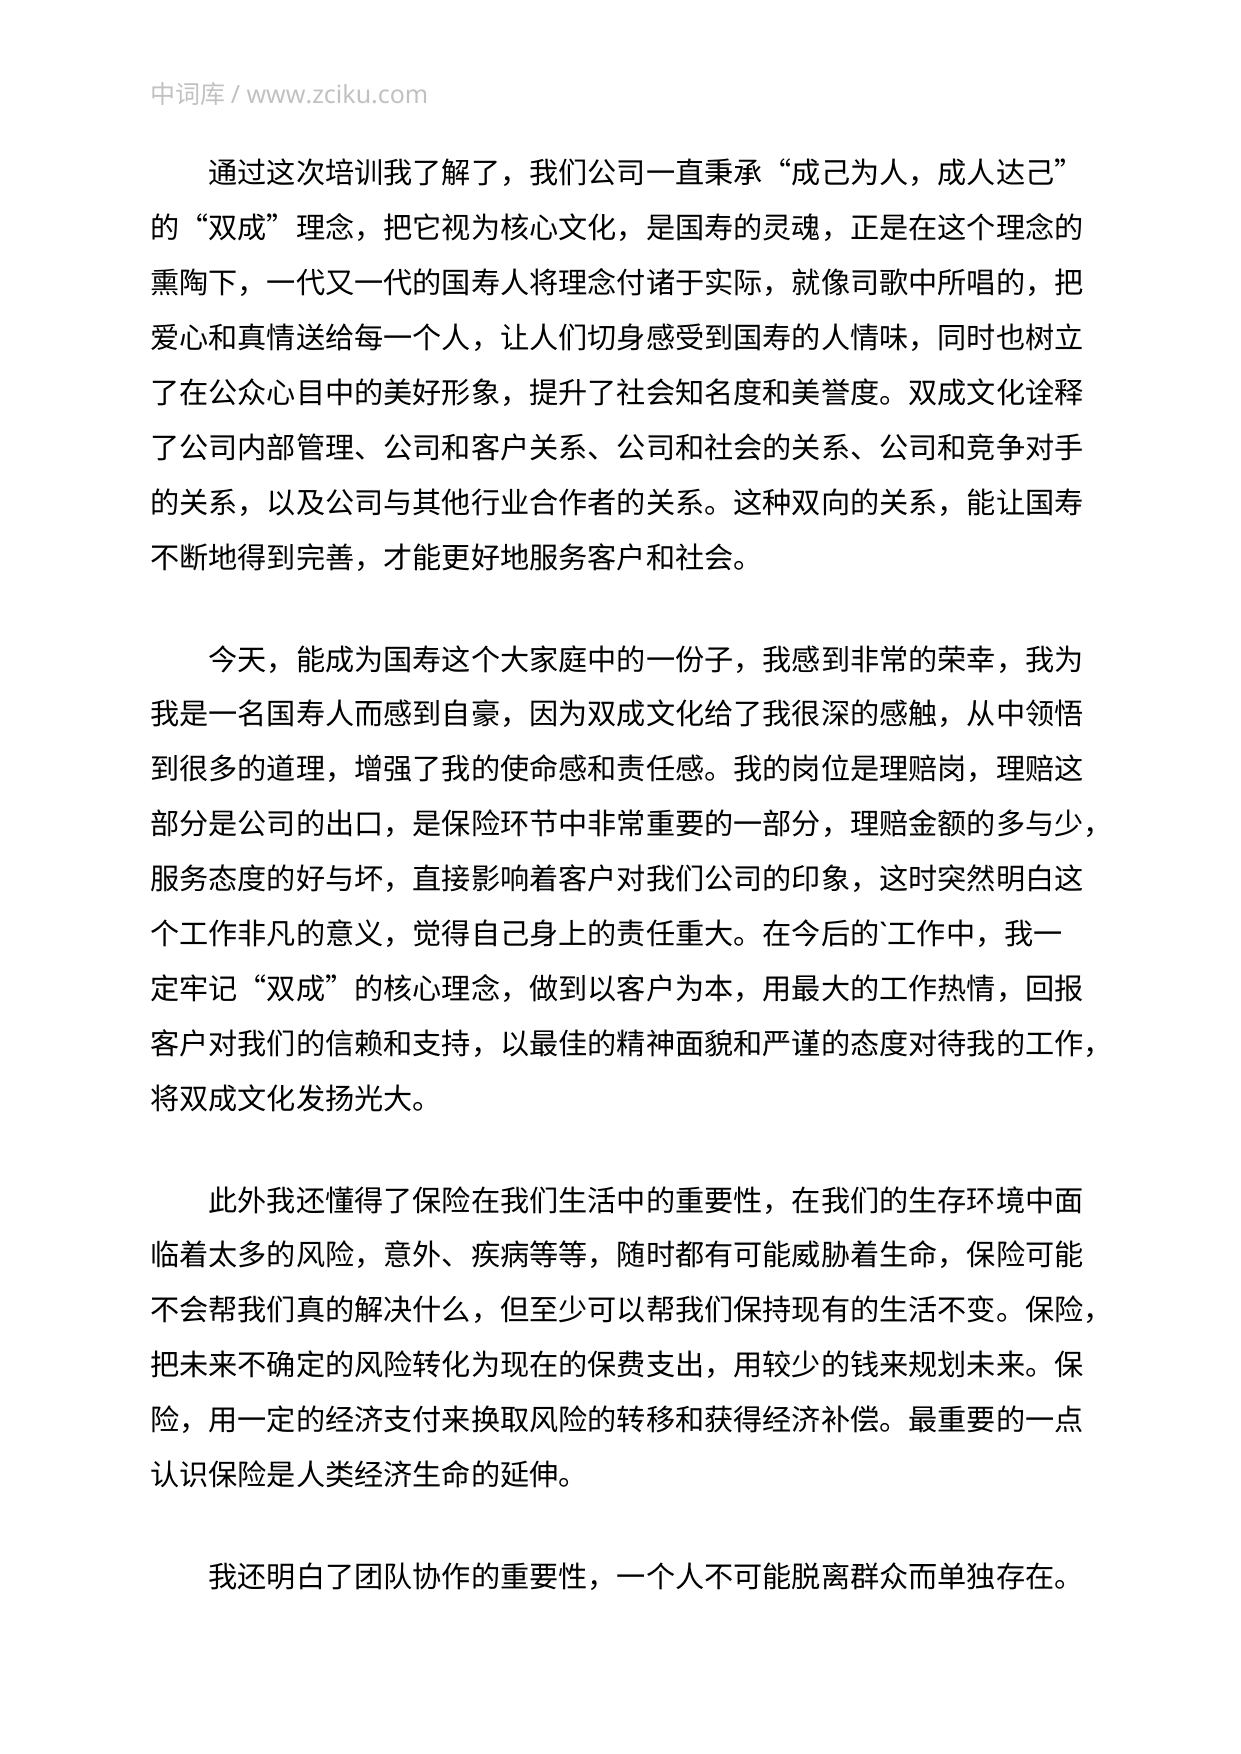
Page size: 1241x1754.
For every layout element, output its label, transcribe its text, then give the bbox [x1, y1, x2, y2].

text 此外我还懂得了保险在我们生活中的重要性，在我们的生存环境中面临着太多的风险，意外、疾病等等，随时都有可能威胁着生命，保险可能不会帮我们真的解决什么，但至少可以帮我们保持现有的生活不变。保险，把未来不确定的风险转化为现在的保费支出，用较少的钱来规划未来。保险，用一定的经济支付来换取风险的转移和获得经济补偿。最重要的一点认识保险是人类经济生命的延伸。 [150, 1177, 1090, 1494]
text 今天，能成为国寿这个大家庭中的一份子，我感到非常的荣幸，我为我是一名国寿人而感到自豪，因为双成文化给了我很深的感触，从中领悟到很多的道理，增强了我的使命感和责任感。我的岗位是理赔岗，理赔这部分是公司的出口，是保险环节中非常重要的一部分，理赔金额的多与少，服务态度的好与坏，直接影响着客户对我们公司的印象，这时突然明白这个工作非凡的意义，觉得自己身上的责任重大。在今后的`工作中，我一定牢记“双成”的核心理念，做到以客户为本，用最大的工作热情，回报客户对我们的信赖和支持，以最佳的精神面貌和严谨的态度对待我的工作，将双成文化发扬光大。 [150, 636, 1090, 1118]
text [150, 1553, 1090, 1596]
text 通过这次培训我了解了，我们公司一直秉承“成己为人，成人达己”的“双成”理念，把它视为核心文化，是国寿的灵魂，正是在这个理念的熏陶下，一代又一代的国寿人将理念付诸于实际，就像司歌中所唱的，把爱心和真情送给每一个人，让人们切身感受到国寿的人情味，同时也树立了在公众心目中的美好形象，提升了社会知名度和美誉度。双成文化诠释了公司内部管理、公司和客户关系、公司和社会的关系、公司和竞争对手的关系，以及公司与其他行业合作者的关系。这种双向的关系，能让国寿不断地得到完善，才能更好地服务客户和社会。 [150, 150, 1090, 577]
